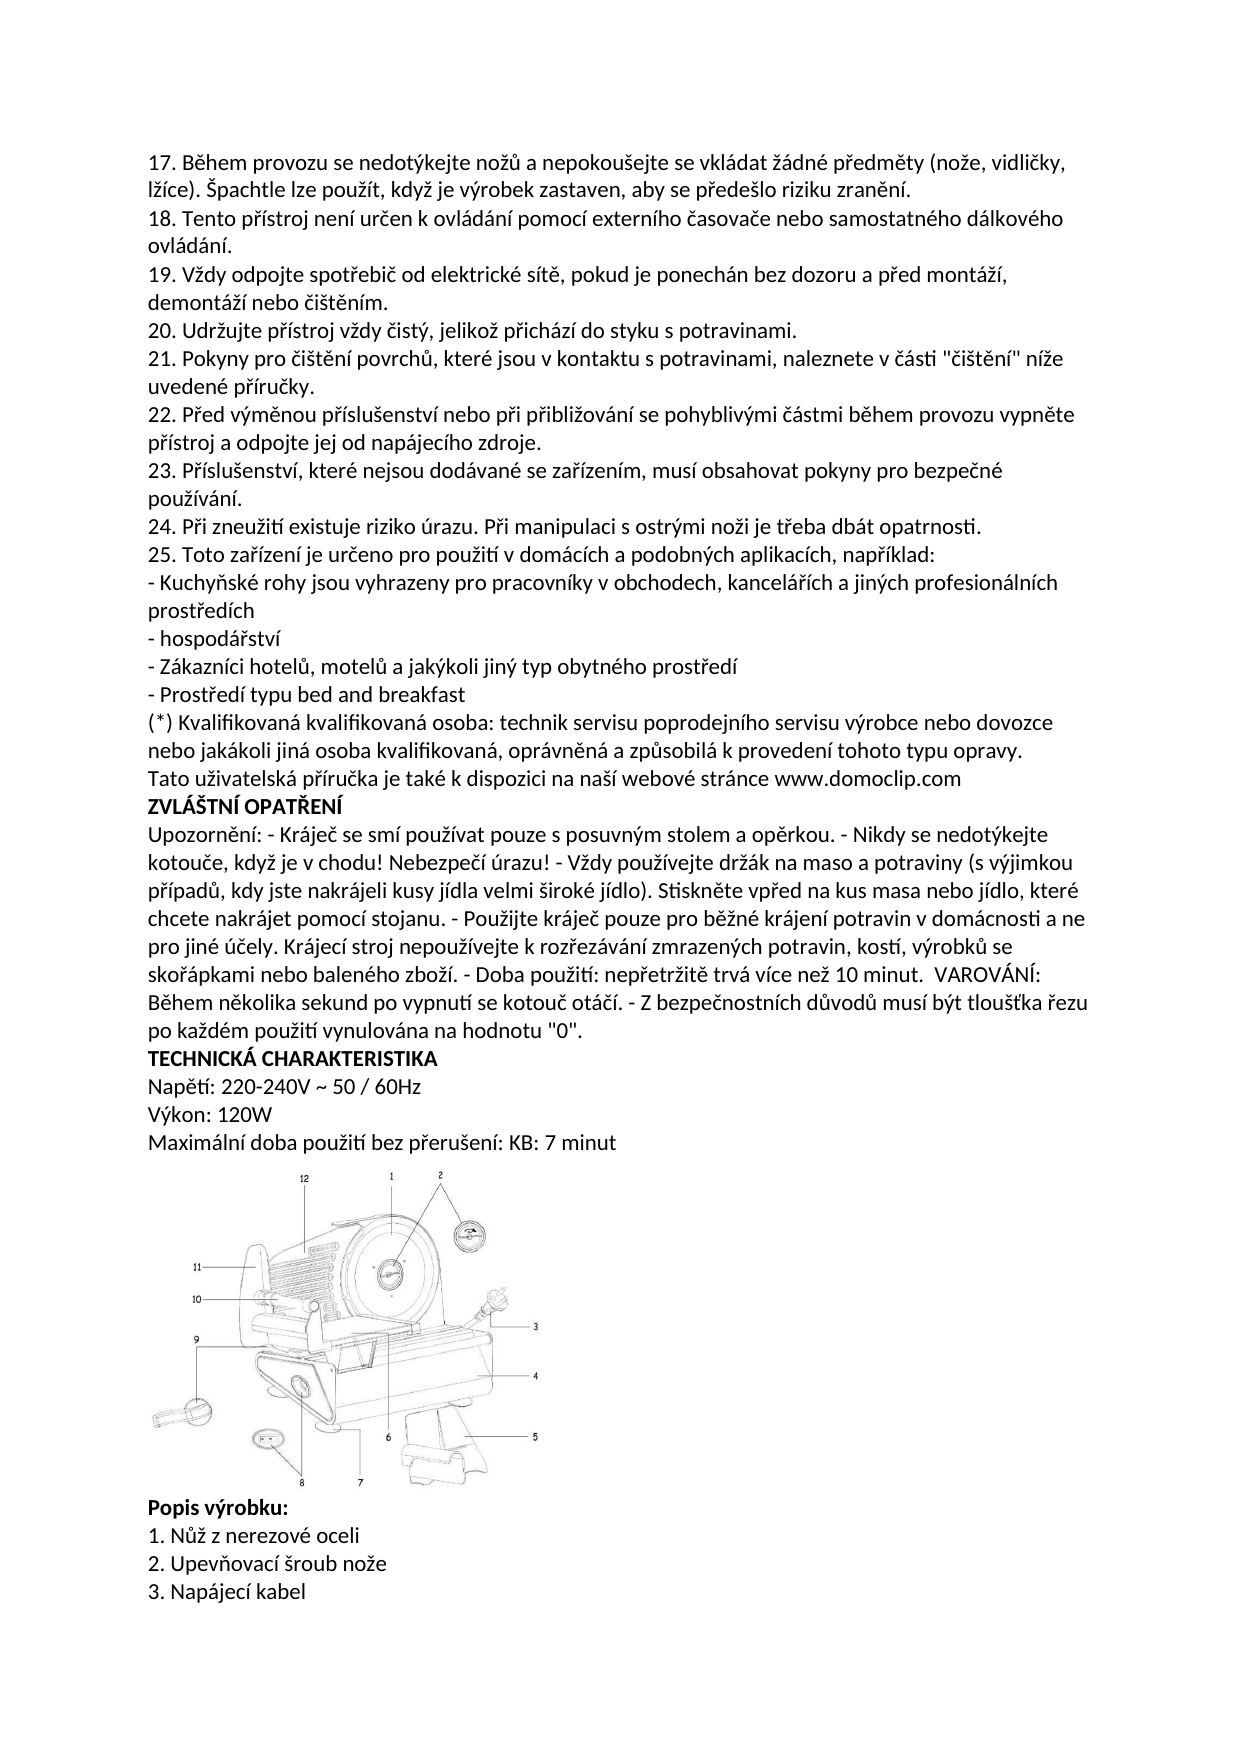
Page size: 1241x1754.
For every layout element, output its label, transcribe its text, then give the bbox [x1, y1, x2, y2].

text - Prostředí typu bed and breakfast [148, 680, 1093, 708]
text ZVLÁŠTNÍ OPATŘENÍ [148, 792, 1093, 820]
text 18. Tento přístroj není určen k ovládání pomocí externího časovače nebo samostatného dálkového ovládání. [148, 204, 1093, 260]
text 23. Příslušenství, které nejsou dodávané se zařízením, musí obsahovat pokyny pro bezpečné používání. [148, 456, 1093, 512]
text TECHNICKÁ CHARAKTERISTIKA [148, 1044, 1093, 1072]
text 19. Vždy odpojte spotřebič od elektrické sítě, pokud je ponechán bez dozoru a před montáží, demontáží nebo čištěním. [148, 260, 1093, 316]
text Tato uživatelská příručka je také k dispozici na naší webové stránce www.domoclip.com [148, 764, 1093, 792]
text 1. Nůž z nerezové oceli [148, 1521, 1093, 1549]
text Napětí: 220-240V ~ 50 / 60Hz [148, 1072, 1093, 1100]
text Upozornění: - Kráječ se smí používat pouze s posuvným stolem a opěrkou. - Nikdy se nedotýkejte kotouče, když je v chodu! Nebezpečí úrazu! - Vždy používejte držák na maso a potraviny (s výjimkou případů, kdy jste nakrájeli kusy jídla velmi široké jídlo). Stiskněte vpřed na kus masa nebo jídlo, které chcete nakrájet pomocí stojanu. - Použijte kráječ pouze pro běžné krájení potravin v domácnosti a ne pro jiné účely. Krájecí stroj nepoužívejte k rozřezávání zmrazených potravin, kostí, výrobků se skořápkami nebo baleného zboží. - Doba použití: nepřetržitě trvá více než 10 minut. VAROVÁNÍ: Během několika sekund po vypnutí se kotouč otáčí. - Z bezpečnostních důvodů musí být tloušťka řezu po každém použití vynulována na hodnotu "0". [148, 820, 1093, 1044]
text 25. Toto zařízení je určeno pro použití v domácích a podobných aplikacích, například: [148, 540, 1093, 568]
text 24. Při zneužití existuje riziko úrazu. Při manipulaci s ostrými noži je třeba dbát opatrnosti. [148, 512, 1093, 540]
text 21. Pokyny pro čištění povrchů, které jsou v kontaktu s potravinami, naleznete v části "čištění" níže uvedené příručky. [148, 344, 1093, 400]
text 2. Upevňovací šroub nože [148, 1549, 1093, 1577]
text 22. Před výměnou příslušenství nebo při přibližování se pohyblivými částmi během provozu vypněte přístroj a odpojte jej od napájecího zdroje. [148, 400, 1093, 456]
text 17. Během provozu se nedotýkejte nožů a nepokoušejte se vkládat žádné předměty (nože, vidličky, lžíce). Špachtle lze použít, když je výrobek zastaven, aby se předešlo riziku zranění. [148, 148, 1093, 204]
text Popis výrobku: [148, 1493, 1093, 1521]
text - Kuchyňské rohy jsou vyhrazeny pro pracovníky v obchodech, kancelářích a jiných profesionálních prostředích [148, 568, 1093, 624]
text 20. Udržujte přístroj vždy čistý, jelikož přichází do styku s potravinami. [148, 316, 1093, 344]
text Výkon: 120W [148, 1100, 1093, 1128]
text (*) Kvalifikovaná kvalifikovaná osoba: technik servisu poprodejního servisu výrobce nebo dovozce nebo jakákoli jiná osoba kvalifikovaná, oprávněná a způsobilá k provedení tohoto typu opravy. [148, 708, 1093, 764]
text - hospodářství [148, 624, 1093, 652]
text Maximální doba použití bez přerušení: KB: 7 minut [148, 1128, 1093, 1156]
text 3. Napájecí kabel [148, 1577, 1093, 1605]
text - Zákazníci hotelů, motelů a jakýkoli jiný typ obytného prostředí [148, 652, 1093, 680]
